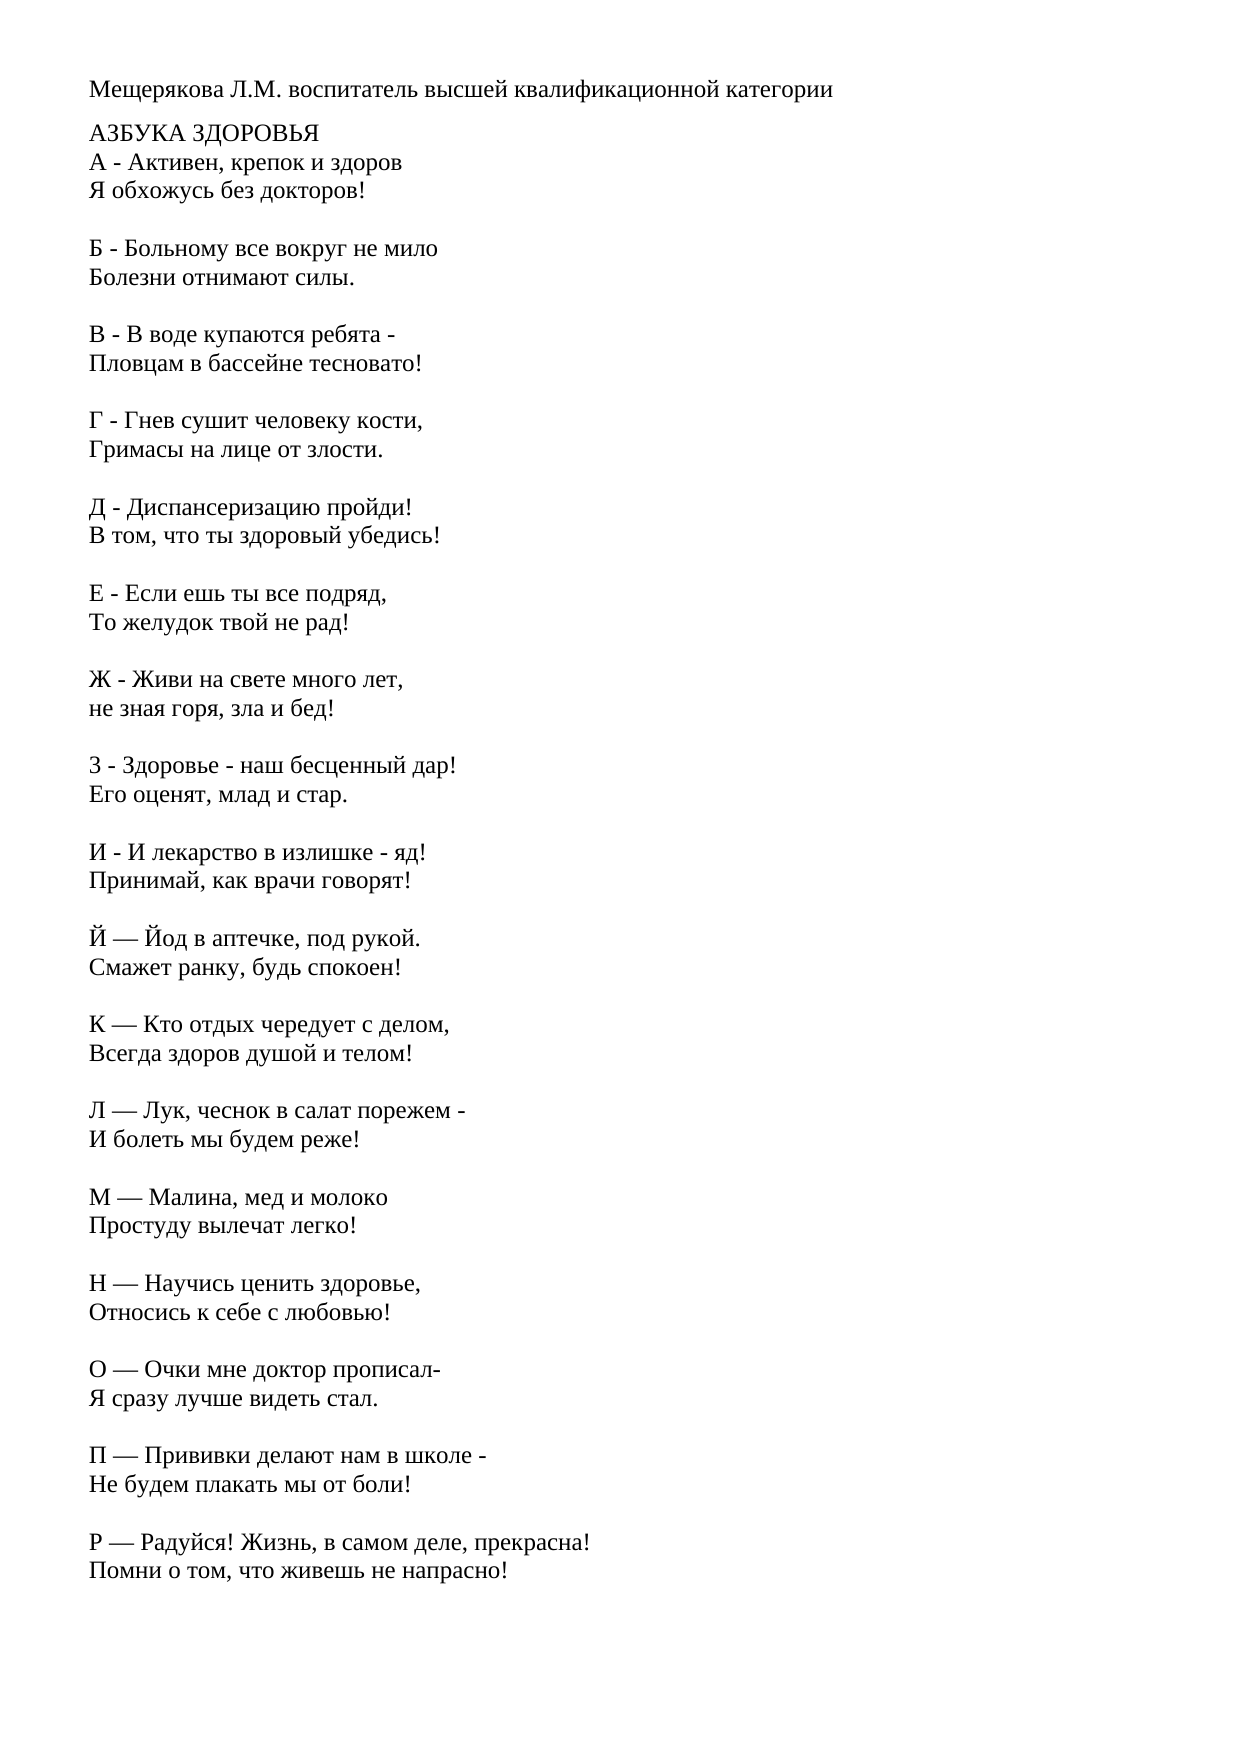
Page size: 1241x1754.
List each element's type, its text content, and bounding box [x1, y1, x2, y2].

text Я обхожусь без докторов! [89, 176, 1152, 204]
text Ж - Живи на свете много лет, [89, 664, 1152, 693]
text П — Прививки делают нам в школе - [89, 1441, 1152, 1469]
text не зная горя, зла и бед! [89, 693, 1152, 722]
text Г - Гнев сушит человеку кости, [89, 406, 1152, 434]
text Й — Йод в аптечке, под рукой. [89, 923, 1152, 952]
text И - И лекарство в излишке - яд! [89, 837, 1152, 866]
text Р — Радуйся! Жизнь, в самом деле, прекрасна! [89, 1527, 1152, 1556]
text Всегда здоров душой и телом! [89, 1038, 1152, 1067]
text И болеть мы будем реже! [89, 1124, 1152, 1153]
text Не будем плакать мы от боли! [89, 1469, 1152, 1498]
text Я сразу лучше видеть стал. [89, 1383, 1152, 1412]
text В - В воде купаются ребята - [89, 319, 1152, 348]
text О — Очки мне доктор прописал- [89, 1354, 1152, 1383]
text К — Кто отдых чередует с делом, [89, 1009, 1152, 1038]
text Д - Диспансеризацию пройди! [89, 492, 1152, 521]
text Болезни отнимают силы. [89, 262, 1152, 291]
text Смажет ранку, будь спокоен! [89, 952, 1152, 981]
text Его оценят, млад и стар. [89, 779, 1152, 808]
text А - Активен, крепок и здоров [89, 147, 1152, 176]
text Помни о том, что живешь не напрасно! [89, 1556, 1152, 1584]
text Б - Больному все вокруг не мило [89, 233, 1152, 262]
text Е - Если ешь ты все подряд, [89, 578, 1152, 607]
text Л — Лук, чеснок в салат порежем - [89, 1096, 1152, 1124]
text АЗБУКА ЗДОРОВЬЯ [89, 118, 1152, 147]
text Простуду вылечат легко! [89, 1211, 1152, 1239]
text Принимай, как врачи говорят! [89, 866, 1152, 894]
text Пловцам в бассейне тесновато! [89, 348, 1152, 377]
text В том, что ты здоровый убедись! [89, 521, 1152, 549]
text Н — Научись ценить здоровье, [89, 1268, 1152, 1297]
text Гримасы на лице от злости. [89, 434, 1152, 463]
text То желудок твой не рад! [89, 607, 1152, 636]
text М — Малина, мед и молоко [89, 1182, 1152, 1211]
text 3 - Здоровье - наш бесценный дар! [89, 751, 1152, 779]
text Относись к себе с любовью! [89, 1297, 1152, 1326]
